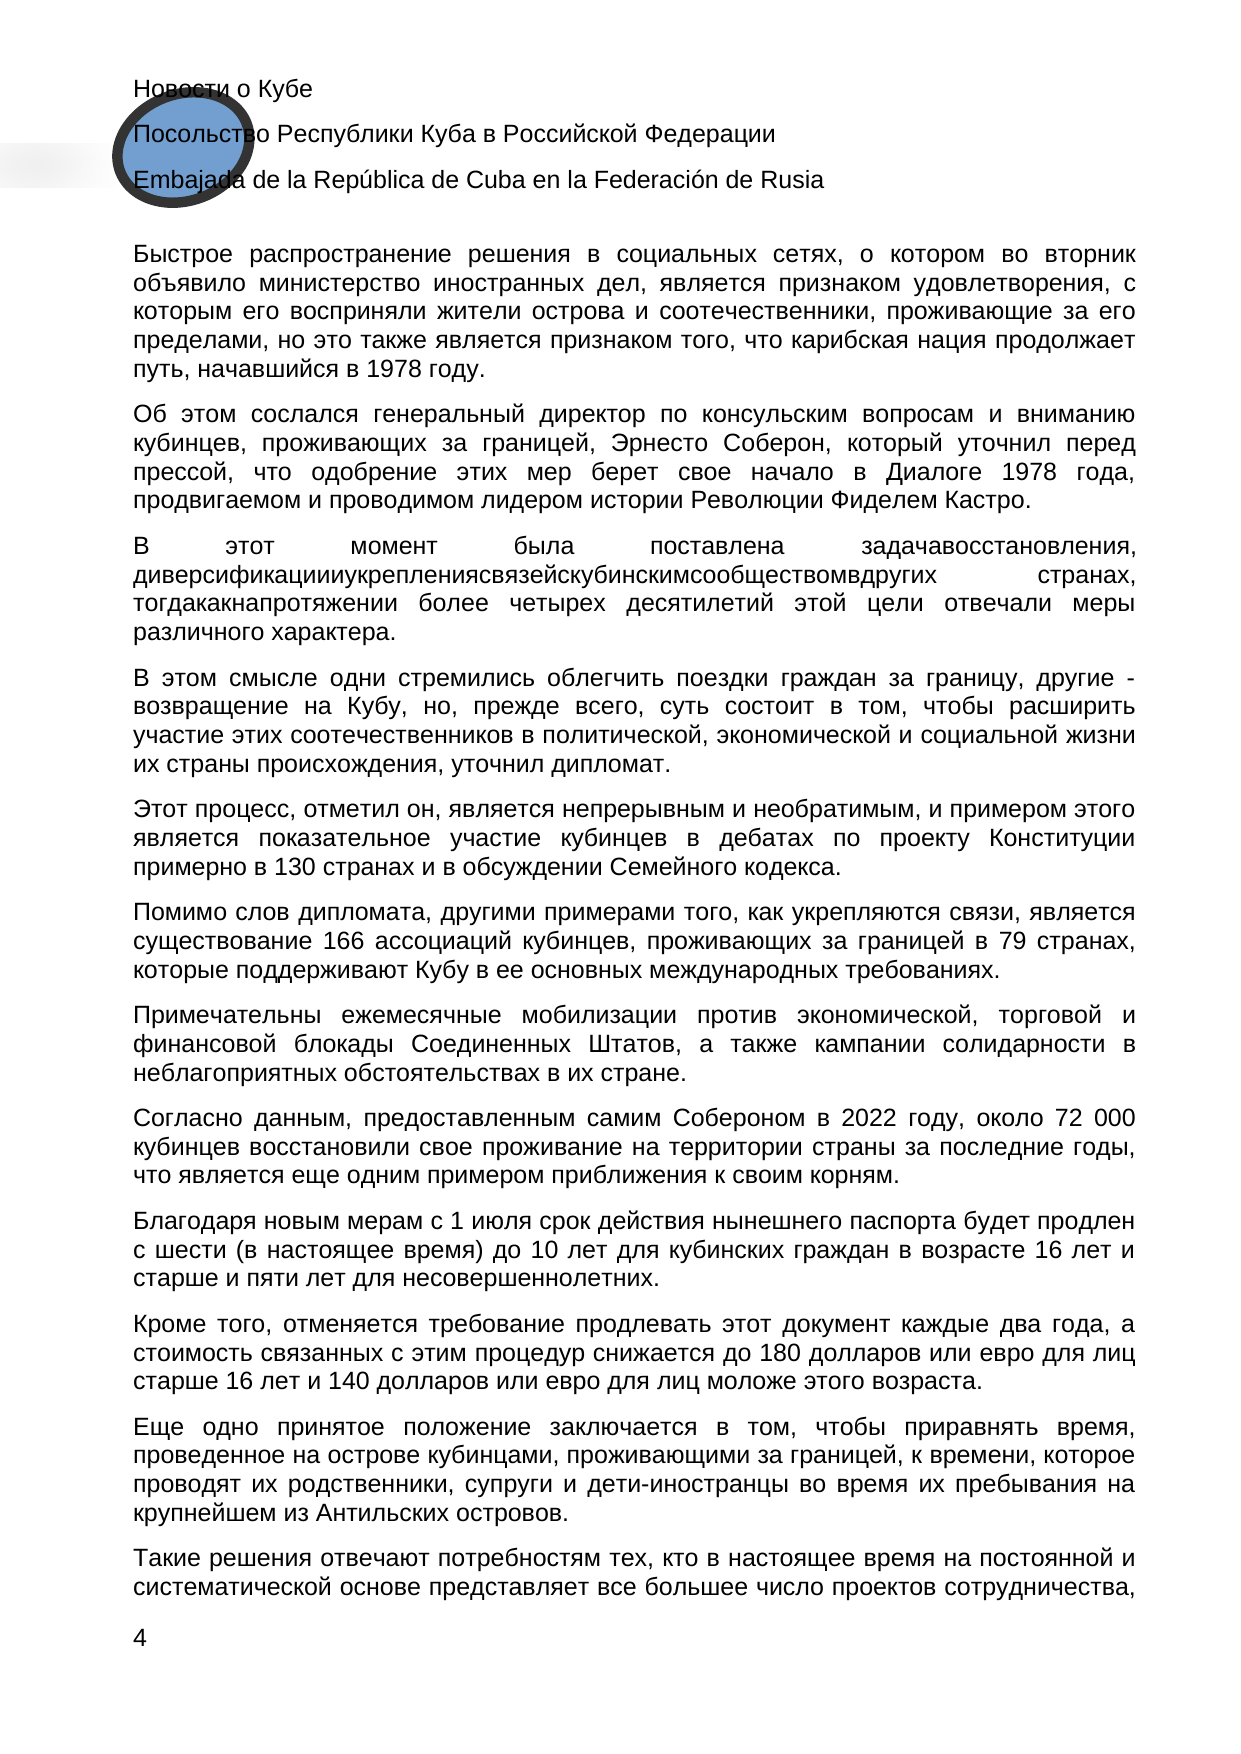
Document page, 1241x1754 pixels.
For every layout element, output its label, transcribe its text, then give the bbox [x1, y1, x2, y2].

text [133, 1543, 1137, 1601]
text В этот момент была поставлена ​​задачавосстановления, диверсификациииукреплениясвязейскубинскимсообществомвдругих странах, тогдакакнапротяжении более четырех десятилетий этой цели отвечали меры различного характера. [133, 531, 1137, 646]
text Этот процесс, отметил он, является непрерывным и необратимым, и примером этого является показательное участие кубинцев в дебатах по проекту Конституции примерно в 130 странах и в обсуждении Семейного кодекса. [133, 794, 1137, 880]
text Согласно данным, предоставленным самим Собероном в 2022 году, около 72 000 кубинцев восстановили свое проживание на территории страны за последние годы, что является еще одним примером приближения к своим корням. [133, 1103, 1137, 1189]
text Помимо слов дипломата, другими примерами того, как укрепляются связи, является существование 166 ассоциаций кубинцев, проживающих за границей в 79 странах, которые поддерживают Кубу в ее основных международных требованиях. [133, 897, 1137, 983]
text Еще одно принятое положение заключается в том, чтобы приравнять время, проведенное на острове кубинцами, проживающими за границей, к времени, которое проводят их родственники, супруги и дети-иностранцы во время их пребывания на крупнейшем из Антильских островов. [133, 1412, 1137, 1527]
text Быстрое распространение решения в социальных сетях, о котором во вторник объявило министерство иностранных дел, является признаком удовлетворения, с которым его восприняли жители острова и соотечественники, проживающие за его пределами, но это также является признаком того, что карибская нация продолжает путь, начавшийся в 1978 году. [133, 239, 1137, 382]
text В этом смысле одни стремились облегчить поездки граждан за границу, другие - возвращение на Кубу, но, прежде всего, суть состоит в том, чтобы расширить участие этих соотечественников в политической, экономической и социальной жизни их страны происхождения, уточнил дипломат. [133, 662, 1137, 777]
text Благодаря новым мерам с 1 июля срок действия нынешнего паспорта будет продлен с шести (в настоящее время) до 10 лет для кубинских граждан в возрасте 16 лет и старше и пяти лет для несовершеннолетних. [133, 1206, 1137, 1292]
text Кроме того, отменяется требование продлевать этот документ каждые два года, а стоимость связанных с этим процедур снижается до 180 долларов или евро для лиц старше 16 лет и 140 долларов или евро для лиц моложе этого возраста. [133, 1309, 1137, 1395]
text Об этом сослался генеральный директор по консульским вопросам и вниманию кубинцев, проживающих за границей, Эрнесто Соберон, который уточнил перед прессой, что одобрение этих мер берет свое начало в Диалоге 1978 года, продвигаемом и проводимом лидером истории Революции Фиделем Кастро. [133, 399, 1137, 514]
text Примечательны ежемесячные мобилизации против экономической, торговой и финансовой блокады Соединенных Штатов, а также кампании солидарности в неблагоприятных обстоятельствах в их стране. [133, 1000, 1137, 1086]
